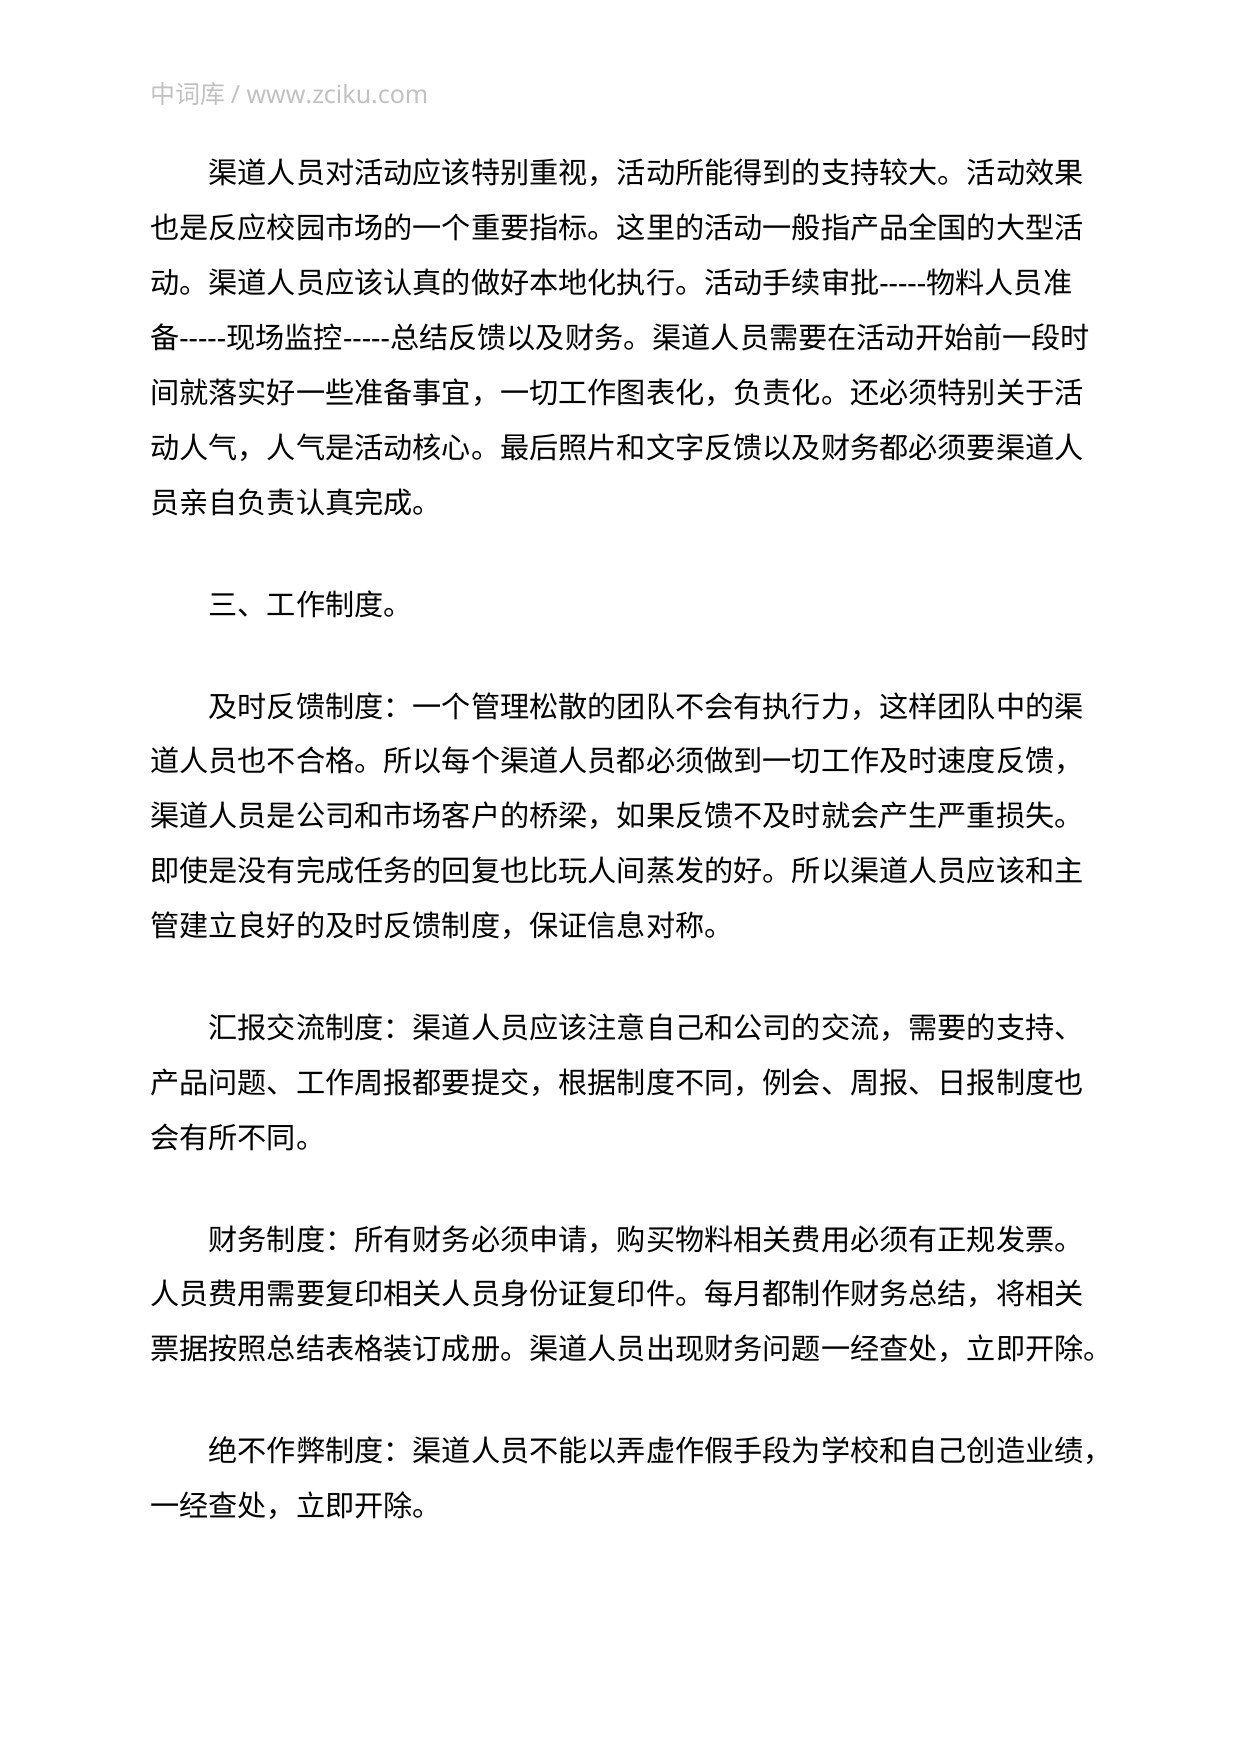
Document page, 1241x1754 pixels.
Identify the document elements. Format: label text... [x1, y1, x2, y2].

text 及时反馈制度：一个管理松散的团队不会有执行力，这样团队中的渠道人员也不合格。所以每个渠道人员都必须做到一切工作及时速度反馈，渠道人员是公司和市场客户的桥梁，如果反馈不及时就会产生严重损失。即使是没有完成任务的回复也比玩人间蒸发的好。所以渠道人员应该和主管建立良好的及时反馈制度，保证信息对称。 [150, 683, 1090, 945]
text 渠道人员对活动应该特别重视，活动所能得到的支持较大。活动效果也是反应校园市场的一个重要指标。这里的活动一般指产品全国的大型活动。渠道人员应该认真的做好本地化执行。活动手续审批-----物料人员准备-----现场监控-----总结反馈以及财务。渠道人员需要在活动开始前一段时间就落实好一些准备事宜，一切工作图表化，负责化。还必须特别关于活动人气，人气是活动核心。最后照片和文字反馈以及财务都必须要渠道人员亲自负责认真完成。 [150, 150, 1090, 522]
text 绝不作弊制度：渠道人员不能以弄虚作假手段为学校和自己创造业绩，一经查处，立即开除。 [150, 1428, 1090, 1525]
text 三、工作制度。 [150, 581, 1090, 624]
text 财务制度：所有财务必须申请，购买物料相关费用必须有正规发票。人员费用需要复印相关人员身份证复印件。每月都制作财务总结，将相关票据按照总结表格装订成册。渠道人员出现财务问题一经查处，立即开除。 [150, 1216, 1090, 1368]
text 汇报交流制度：渠道人员应该注意自己和公司的交流，需要的支持、产品问题、工作周报都要提交，根据制度不同，例会、周报、日报制度也会有所不同。 [150, 1004, 1090, 1157]
